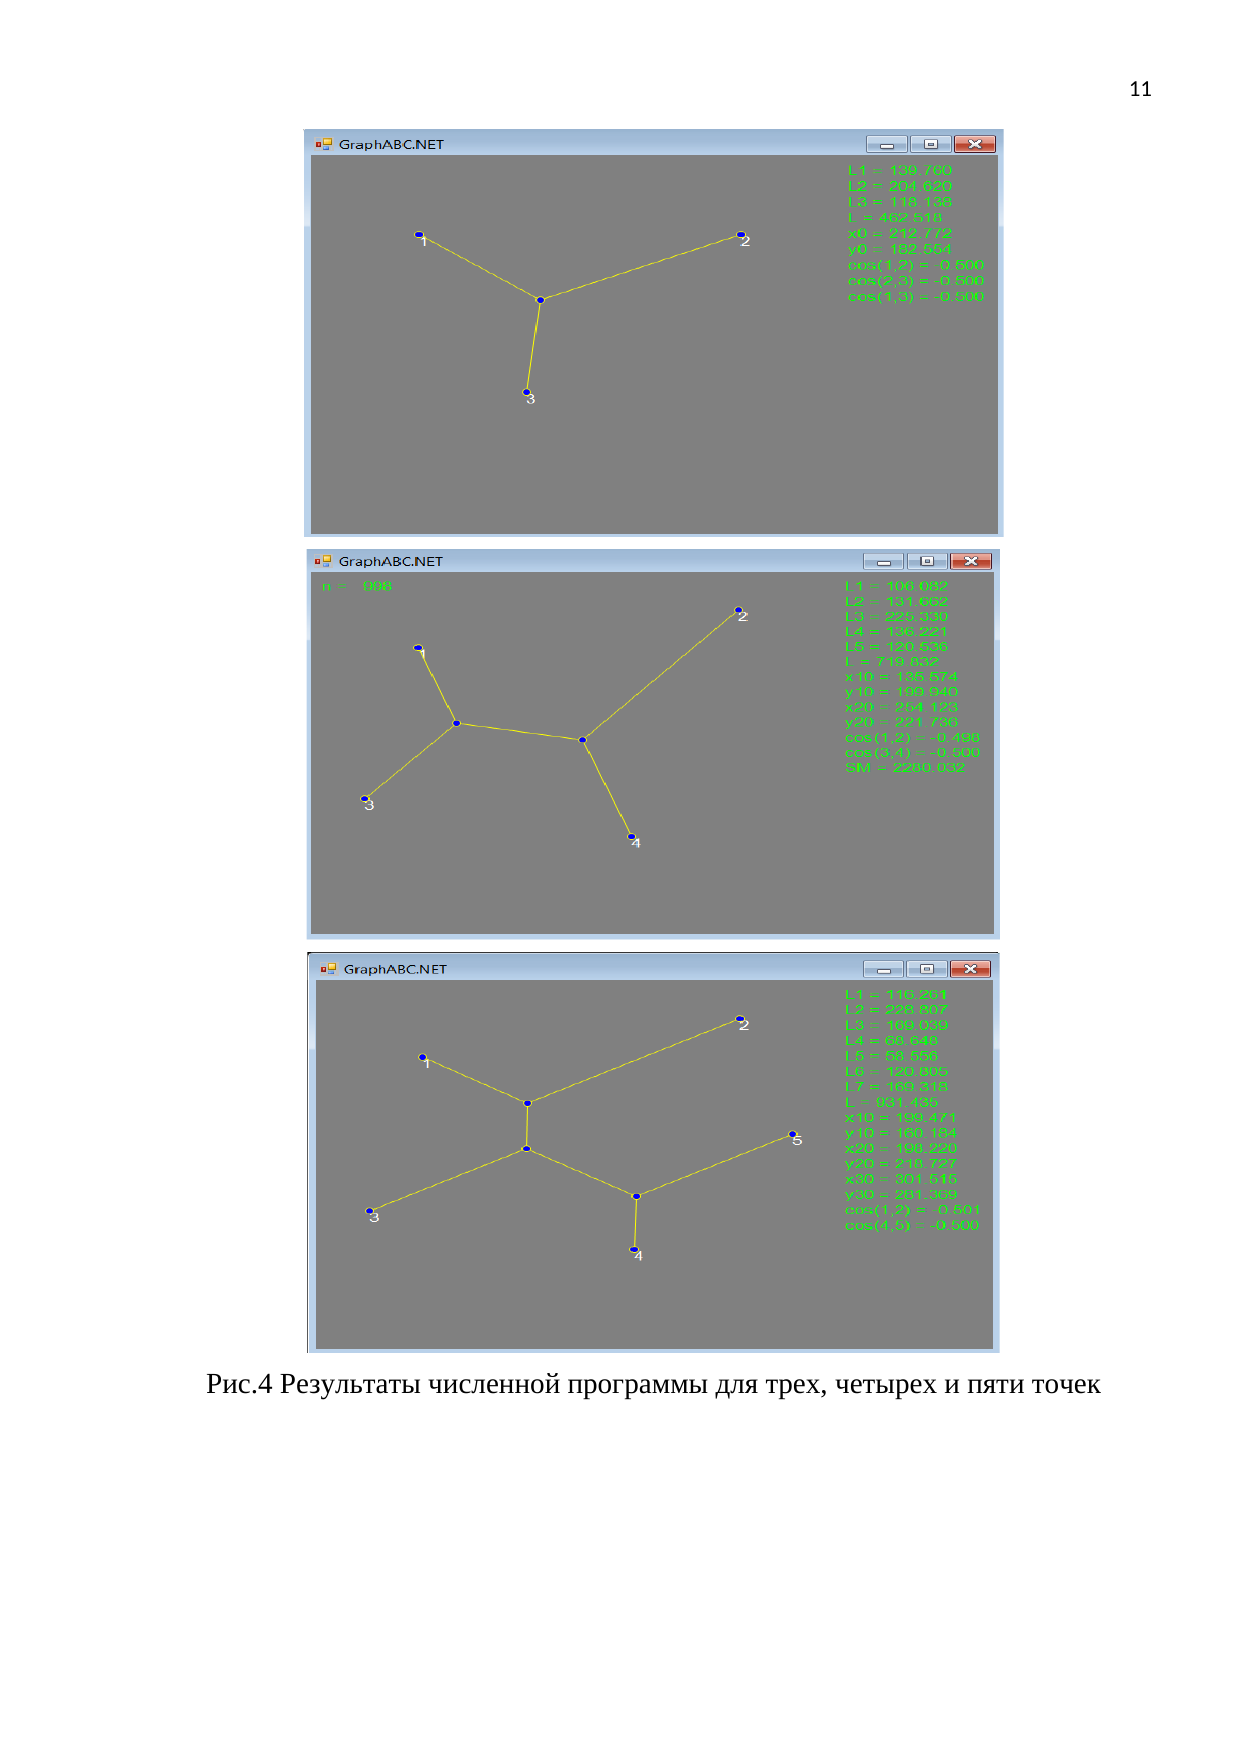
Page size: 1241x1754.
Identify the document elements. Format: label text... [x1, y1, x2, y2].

table_header [148, 130, 1144, 549]
table_cell Рис.4 Результаты численной программы для трех, четырех и пяти точек [148, 1366, 1144, 1413]
table_cell [148, 549, 1144, 953]
table_cell [148, 953, 1144, 1366]
